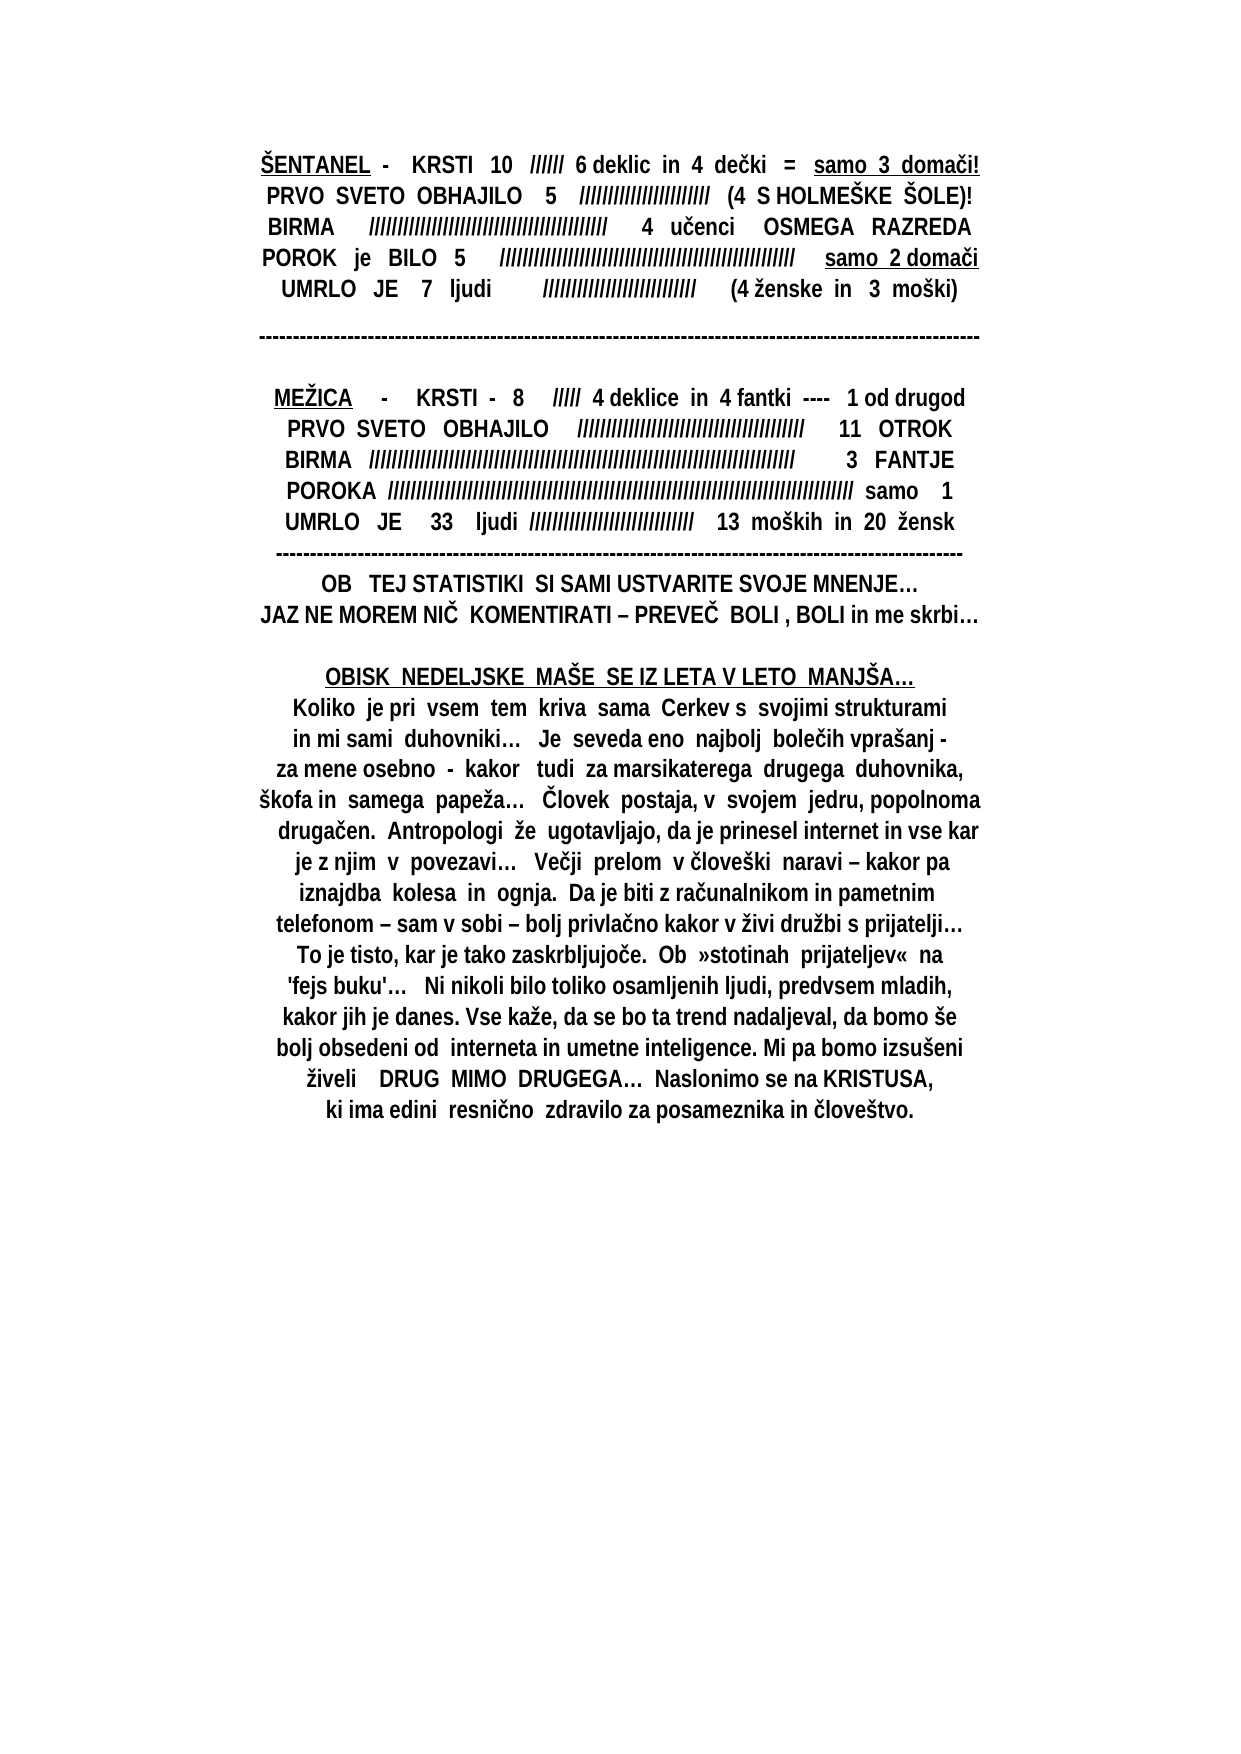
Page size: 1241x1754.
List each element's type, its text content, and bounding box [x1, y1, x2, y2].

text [150, 150, 1090, 302]
text ---------------------------------------------------------------------------------------------------------- MEŽICA - KRSTI - 8 ///// 4 deklice in 4 fantki ---- 1 od drugod PRVO SVETO OBHAJILO //////////////////////////////////////// 11 OTROK BIRMA /////////////////////////////////////////////////////////////////////////// 3 FANTJE POROKA ////////////////////////////////////////////////////////////////////////////////// samo 1 UMRLO JE 33 ljudi ///////////////////////////// 13 moških in 20 žensk ----------------------------------------------------------------------------------------------------- OB TEJ STATISTIKI SI SAMI USTVARITE SVOJE MNENJE… JAZ NE MOREM NIČ KOMENTIRATI – PREVEČ BOLI , BOLI in me skrbi… OBISK NEDELJSKE MAŠE SE IZ LETA V LETO MANJŠA… Koliko je pri vsem tem kriva sama Cerkev s svojimi strukturami in mi sami duhovniki… Je seveda eno najbolj bolečih vprašanj - za mene osebno - kakor tudi za marsikaterega drugega duhovnika, škofa in samega papeža… Človek postaja, v svojem jedru, popolnoma drugačen. Antropologi že ugotavljajo, da je prinesel internet in vse kar je z njim v povezavi… Večji prelom v človeški naravi – kakor pa iznajdba kolesa in ognja. Da je biti z računalnikom in pametnim telefonom – sam v sobi – bolj privlačno kakor v živi družbi s prijatelji… To je tisto, kar je tako zaskrbljujoče. Ob »stotinah prijateljev« na 'fejs buku'… Ni nikoli bilo toliko osamljenih ljudi, predvsem mladih, kakor jih je danes. Vse kaže, da se bo ta trend nadaljeval, da bomo še bolj obsedeni od interneta in umetne inteligence. Mi pa bomo izsušeni živeli DRUG MIMO DRUGEGA… Naslonimo se na KRISTUSA, ki ima edini resnično zdravilo za posameznika in človeštvo. [150, 321, 1090, 1123]
